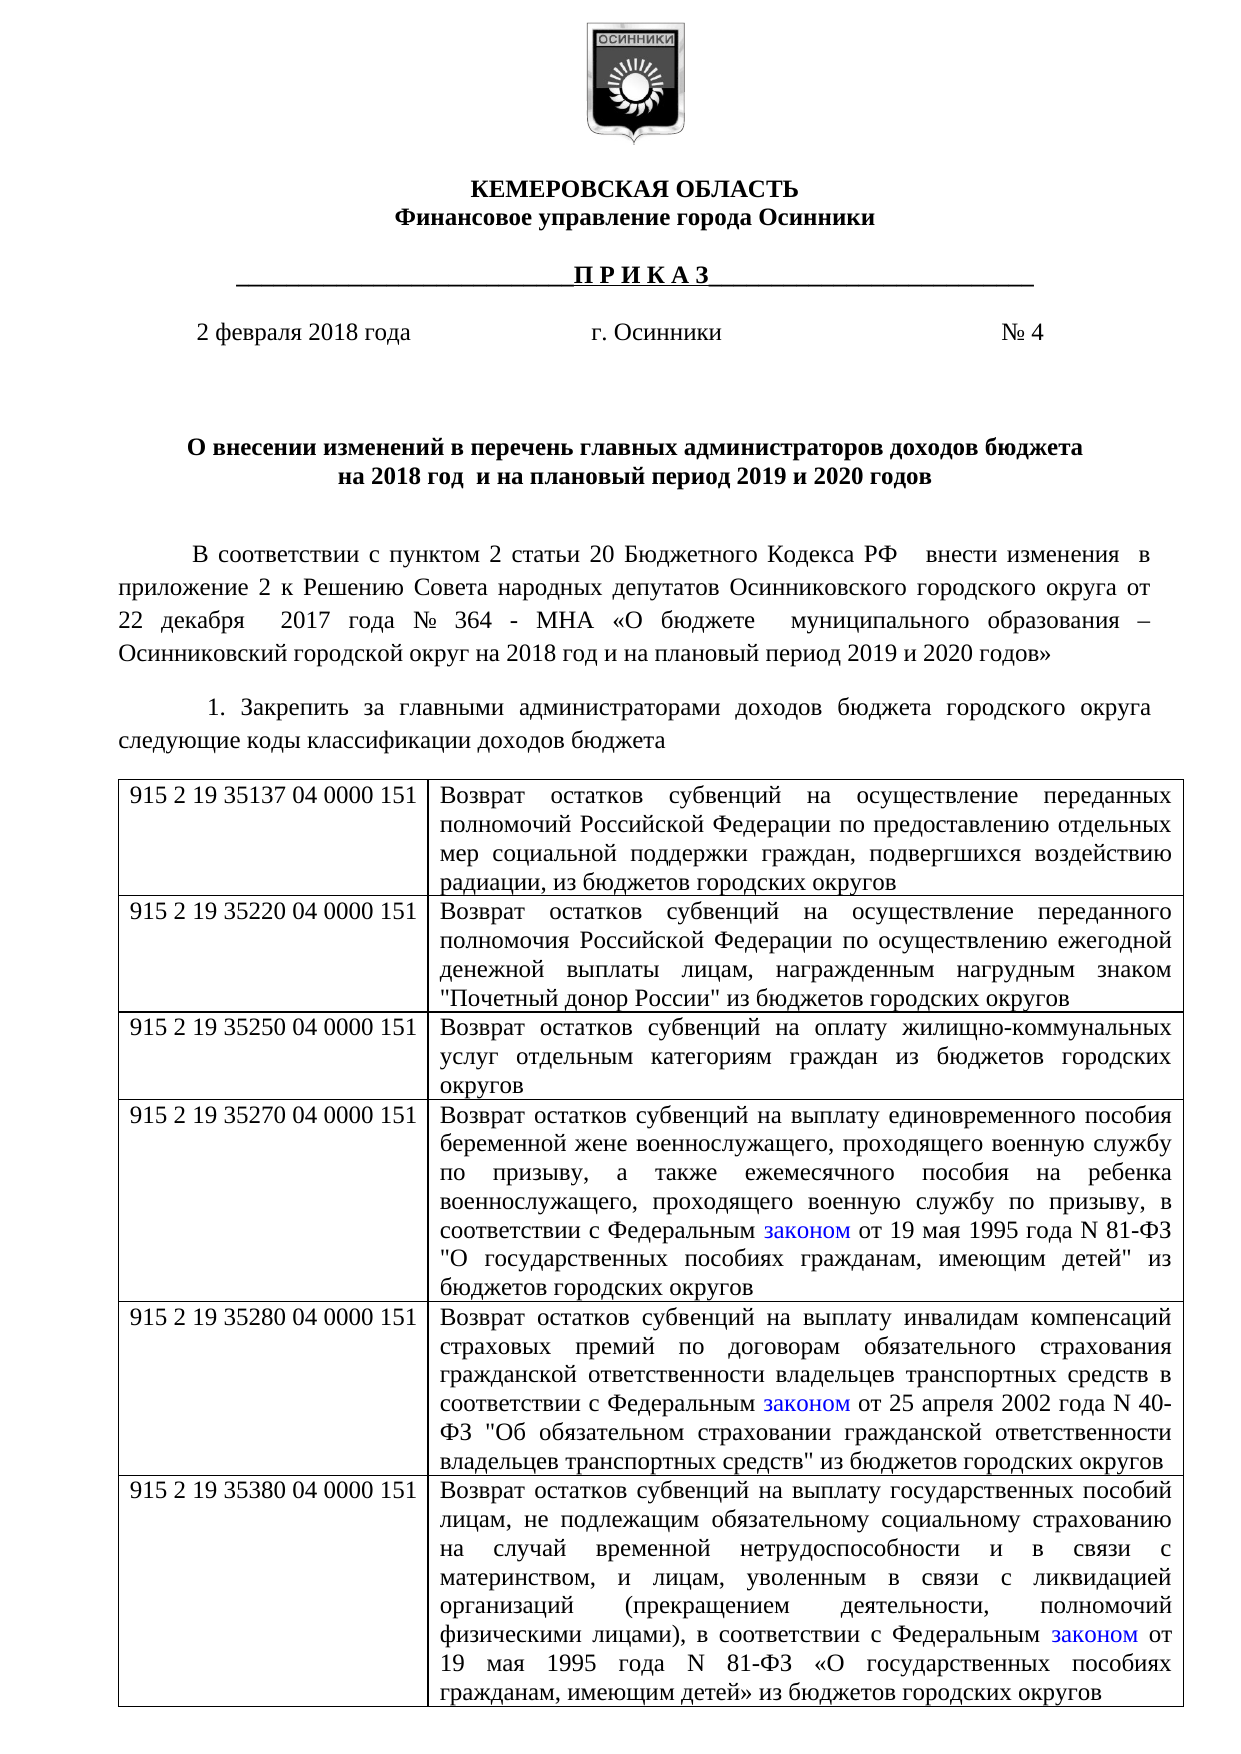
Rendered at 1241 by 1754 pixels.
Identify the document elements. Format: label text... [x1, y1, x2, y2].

text Финансовое управление города Осинники [118, 202, 1152, 231]
text В соответствии с пунктом 2 статьи 20 Бюджетного Кодекса РФ внести изменения в приложение 2 к Решению Совета народных депутатов Осинниковского городского округа от 22 декабря 2017 года № 364 - МНА «О бюджете муниципального образования – Осинниковский городской округ на 2018 год и на плановый период 2019 и 2020 годов» [118, 539, 1152, 667]
text на 2018 год и на плановый период 2019 и 2020 годов [118, 461, 1152, 490]
text 2 февраля 2018 года г. Осинники № 4 [88, 317, 1152, 346]
table_cell Возврат остатков субвенций на выплату инвалидам компенсаций страховых премий по договорам обязательного страхования гражданской ответственности владельцев транспортных средств в соответствии с Федеральным законом от 25 апреля 2002 года N 40-ФЗ "Об обязательном страховании гражданской ответственности владельцев транспортных средств" из бюджетов городских округов [429, 1302, 1183, 1474]
table_cell Возврат остатков субвенций на осуществление переданного полномочия Российской Федерации по осуществлению ежегодной денежной выплаты лицам, награжденным нагрудным знаком "Почетный донор России" из бюджетов городских округов [429, 896, 1183, 1011]
table_cell Возврат остатков субвенций на выплату единовременного пособия беременной жене военнослужащего, проходящего военную службу по призыву, а также ежемесячного пособия на ребенка военнослужащего, проходящего военную службу по призыву, в соответствии с Федеральным законом от 19 мая 1995 года N 81-ФЗ "О государственных пособиях гражданам, имеющим детей" из бюджетов городских округов [429, 1100, 1183, 1301]
table_cell 915 2 19 35250 04 0000 151 [119, 1013, 427, 1099]
text О внесении изменений в перечень главных администраторов доходов бюджета [118, 432, 1152, 461]
table_cell 915 2 19 35220 04 0000 151 [119, 896, 427, 1011]
table_cell Возврат остатков субвенций на выплату государственных пособий лицам, не подлежащим обязательному социальному страхованию на случай временной нетрудоспособности и в связи с материнством, и лицам, уволенным в связи с ликвидацией организаций (прекращением деятельности, полномочий физическими лицами), в соответствии с Федеральным законом от 19 мая 1995 года N 81-ФЗ «О государственных пособиях гражданам, имеющим детей» из бюджетов городских округов [429, 1476, 1183, 1706]
table_cell Возврат остатков субвенций на оплату жилищно-коммунальных услуг отдельным категориям граждан из бюджетов городских округов [429, 1013, 1183, 1099]
table_cell 915 2 19 35280 04 0000 151 [119, 1302, 427, 1474]
table_cell 915 2 19 35270 04 0000 151 [119, 1100, 427, 1301]
text КЕМЕРОВСКАЯ ОБЛАСТЬ [118, 174, 1152, 202]
subtitle ___________________________П Р И К А З__________________________ [118, 260, 1152, 289]
table_cell 915 2 19 35380 04 0000 151 [119, 1476, 427, 1706]
text 1. Закрепить за главными администраторами доходов бюджета городского округа следующие коды классификации доходов бюджета [118, 692, 1152, 754]
table_header Возврат остатков субвенций на осуществление переданных полномочий Российской Федерации по предоставлению отдельных мер социальной поддержки граждан, подвергшихся воздействию радиации, из бюджетов городских округов [429, 780, 1183, 895]
table_header 915 2 19 35137 04 0000 151 [119, 780, 427, 895]
